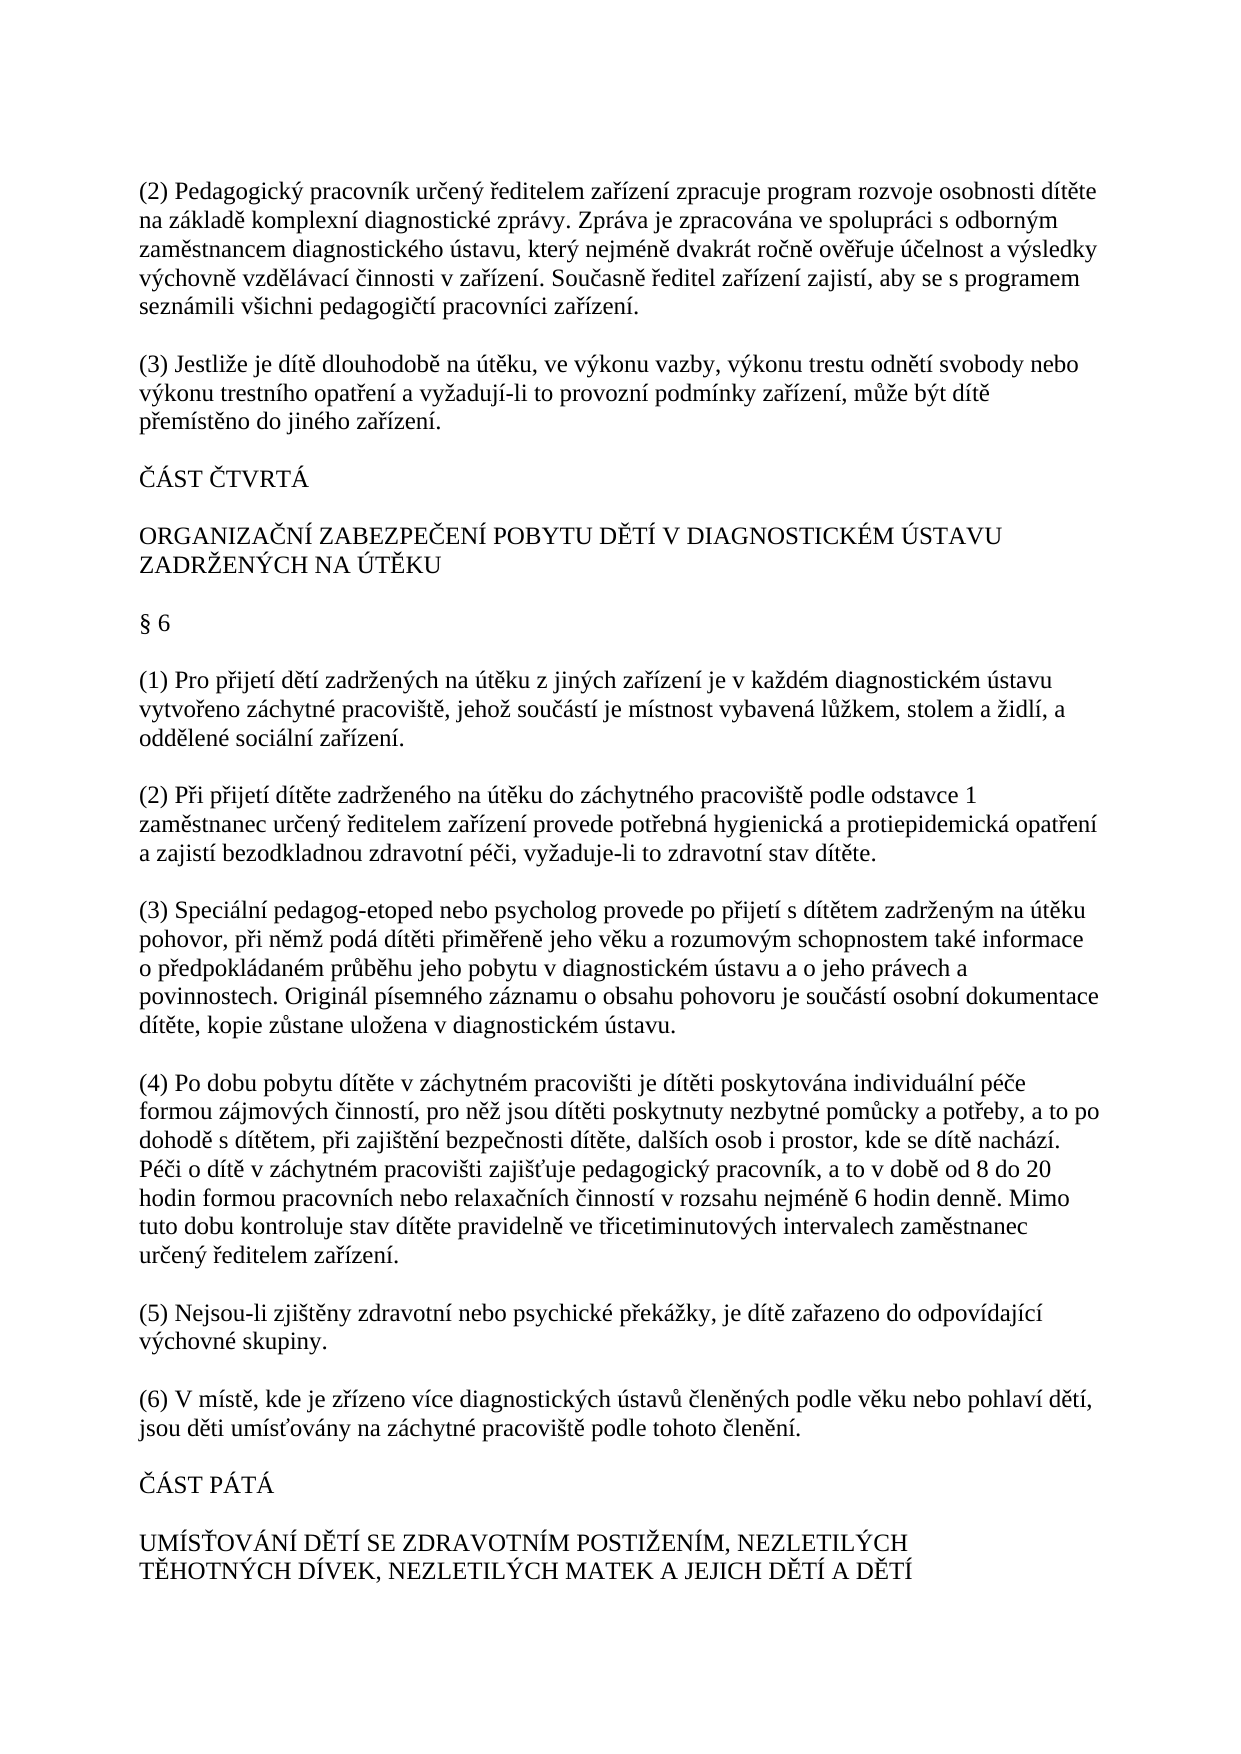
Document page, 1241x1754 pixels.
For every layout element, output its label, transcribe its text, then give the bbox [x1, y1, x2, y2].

text TĚHOTNÝCH DÍVEK, NEZLETILÝCH MATEK A JEJICH DĚTÍ A DĚTÍ [139, 1556, 1101, 1585]
text (1) Pro přijetí dětí zadržených na útěku z jiných zařízení je v každém diagnostickém ústavu vytvořeno záchytné pracoviště, jehož součástí je místnost vybavená lůžkem, stolem a židlí, a oddělené sociální zařízení. [139, 665, 1101, 751]
text (2) Pedagogický pracovník určený ředitelem zařízení zpracuje program rozvoje osobnosti dítěte na základě komplexní diagnostické zprávy. Zpráva je zpracována ve spolupráci s odborným zaměstnancem diagnostického ústavu, který nejméně dvakrát ročně ověřuje účelnost a výsledky výchovně vzdělávací činnosti v zařízení. Současně ředitel zařízení zajistí, aby se s programem seznámili všichni pedagogičtí pracovníci zařízení. [139, 176, 1101, 320]
text (3) Speciální pedagog-etoped nebo psycholog provede po přijetí s dítětem zadrženým na útěku pohovor, při němž podá dítěti přiměřeně jeho věku a rozumovým schopnostem také informace o předpokládaném průběhu jeho pobytu v diagnostickém ústavu a o jeho právech a povinnostech. Originál písemného záznamu o obsahu pohovoru je součástí osobní dokumentace dítěte, kopie zůstane uložena v diagnostickém ústavu. [139, 895, 1101, 1039]
text (6) V místě, kde je zřízeno více diagnostických ústavů členěných podle věku nebo pohlaví dětí, jsou děti umísťovány na záchytné pracoviště podle tohoto členění. [139, 1384, 1101, 1441]
text (4) Po dobu pobytu dítěte v záchytném pracovišti je dítěti poskytována individuální péče formou zájmových činností, pro něž jsou dítěti poskytnuty nezbytné pomůcky a potřeby, a to po dohodě s dítětem, při zajištění bezpečnosti dítěte, dalších osob i prostor, kde se dítě nachází. Péči o dítě v záchytném pracovišti zajišťuje pedagogický pracovník, a to v době od 8 do 20 hodin formou pracovních nebo relaxačních činností v rozsahu nejméně 6 hodin denně. Mimo tuto dobu kontroluje stav dítěte pravidelně ve třicetiminutových intervalech zaměstnanec určený ředitelem zařízení. [139, 1068, 1101, 1269]
text ZADRŽENÝCH NA ÚTĚKU [139, 550, 1101, 579]
text UMÍSŤOVÁNÍ DĚTÍ SE ZDRAVOTNÍM POSTIŽENÍM, NEZLETILÝCH [139, 1528, 1101, 1556]
text ČÁST ČTVRTÁ [139, 464, 1101, 493]
text ČÁST PÁTÁ [139, 1470, 1101, 1499]
text (2) Při přijetí dítěte zadrženého na útěku do záchytného pracoviště podle odstavce 1 zaměstnanec určený ředitelem zařízení provede potřebná hygienická a protiepidemická opatření a zajistí bezodkladnou zdravotní péči, vyžaduje-li to zdravotní stav dítěte. [139, 780, 1101, 866]
text (5) Nejsou-li zjištěny zdravotní nebo psychické překážky, je dítě zařazeno do odpovídající výchovné skupiny. [139, 1298, 1101, 1355]
text ORGANIZAČNÍ ZABEZPEČENÍ POBYTU DĚTÍ V DIAGNOSTICKÉM ÚSTAVU [139, 521, 1101, 550]
text (3) Jestliže je dítě dlouhodobě na útěku, ve výkonu vazby, výkonu trestu odnětí svobody nebo výkonu trestního opatření a vyžadují-li to provozní podmínky zařízení, může být dítě přemístěno do jiného zařízení. [139, 349, 1101, 435]
text § 6 [139, 608, 1101, 636]
